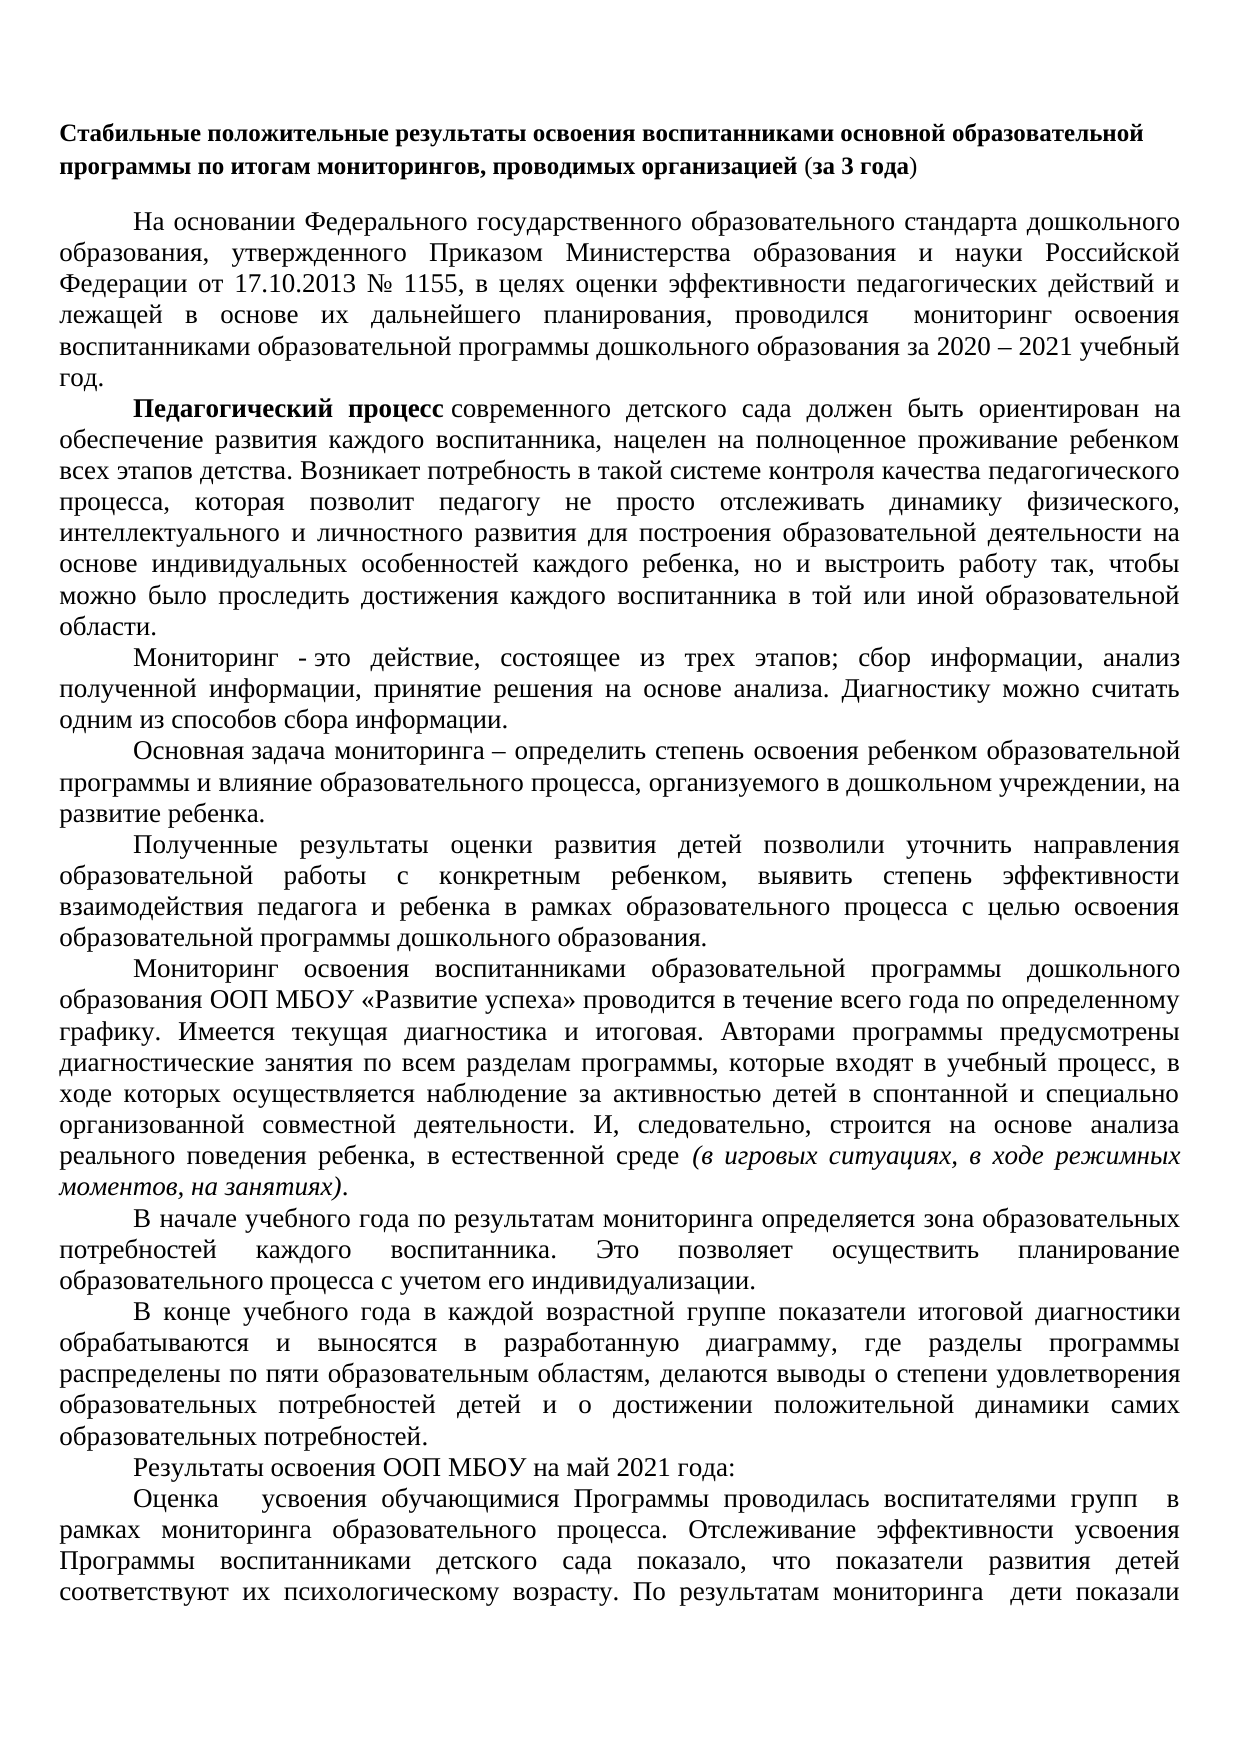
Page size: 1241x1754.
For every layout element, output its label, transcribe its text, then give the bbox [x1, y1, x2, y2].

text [59, 1482, 1181, 1607]
text Мониторинг освоения воспитанниками образовательной программы дошкольного образования ООП МБОУ «Развитие успеха» проводится в течение всего года по определенному графику. Имеется текущая диагностика и итоговая. Авторами программы предусмотрены диагностические занятия по всем разделам программы, которые входят в учебный процесс, в ходе которых осуществляется наблюдение за активностью детей в спонтанной и специально организованной совместной деятельности. И, следовательно, строится на основе анализа реального поведения ребенка, в естественной среде (в игровых ситуациях, в ходе режимных моментов, на занятиях). [59, 952, 1181, 1202]
text Полученные результаты оценки развития детей позволили уточнить направления образовательной работы с конкретным ребенком, выявить степень эффективности взаимодействия педагога и ребенка в рамках образовательного процесса с целью освоения образовательной программы дошкольного образования. [59, 828, 1181, 952]
text В конце учебного года в каждой возрастной группе показатели итоговой диагностики обрабатываются и выносятся в разработанную диаграмму, где разделы программы распределены по пяти образовательным областям, делаются выводы о степени удовлетворения образовательных потребностей детей и о достижении положительной динамики самих образовательных потребностей. [59, 1295, 1181, 1451]
text Стабильные положительные результаты освоения воспитанниками основной образовательной программы по итогам мониторингов, проводимых организацией (за 3 года) [59, 118, 1181, 180]
text В начале учебного года по результатам мониторинга определяется зона образовательных потребностей каждого воспитанника. Это позволяет осуществить планирование образовательного процесса с учетом его индивидуализации. [59, 1202, 1181, 1295]
text На основании Федерального государственного образовательного стандарта дошкольного образования, утвержденного Приказом Министерства образования и науки Российской Федерации от 17.10.2013 № 1155, в целях оценки эффективности педагогических действий и лежащей в основе их дальнейшего планирования, проводился мониторинг освоения воспитанниками образовательной программы дошкольного образования за 2020 – 2021 учебный год. [59, 205, 1181, 392]
text Результаты освоения ООП МБОУ на май 2021 года: [59, 1451, 1181, 1482]
text Педагогический процесс современного детского сада должен быть ориентирован на обеспечение развития каждого воспитанника, нацелен на полноценное проживание ребенком всех этапов детства. Возникает потребность в такой системе контроля качества педагогического процесса, которая позволит педагогу не просто отслеживать динамику физического, интеллектуального и личностного развития для построения образовательной деятельности на основе индивидуальных особенностей каждого ребенка, но и выстроить работу так, чтобы можно было проследить достижения каждого воспитанника в той или иной образовательной области. [59, 392, 1181, 641]
text Основная задача мониторинга – определить степень освоения ребенком образовательной программы и влияние образовательного процесса, организуемого в дошкольном учреждении, на развитие ребенка. [59, 734, 1181, 828]
text Мониторинг - это действие, состоящее из трех этапов; сбор информации, анализ полученной информации, принятие решения на основе анализа. Диагностику можно считать одним из способов сбора информации. [59, 641, 1181, 734]
